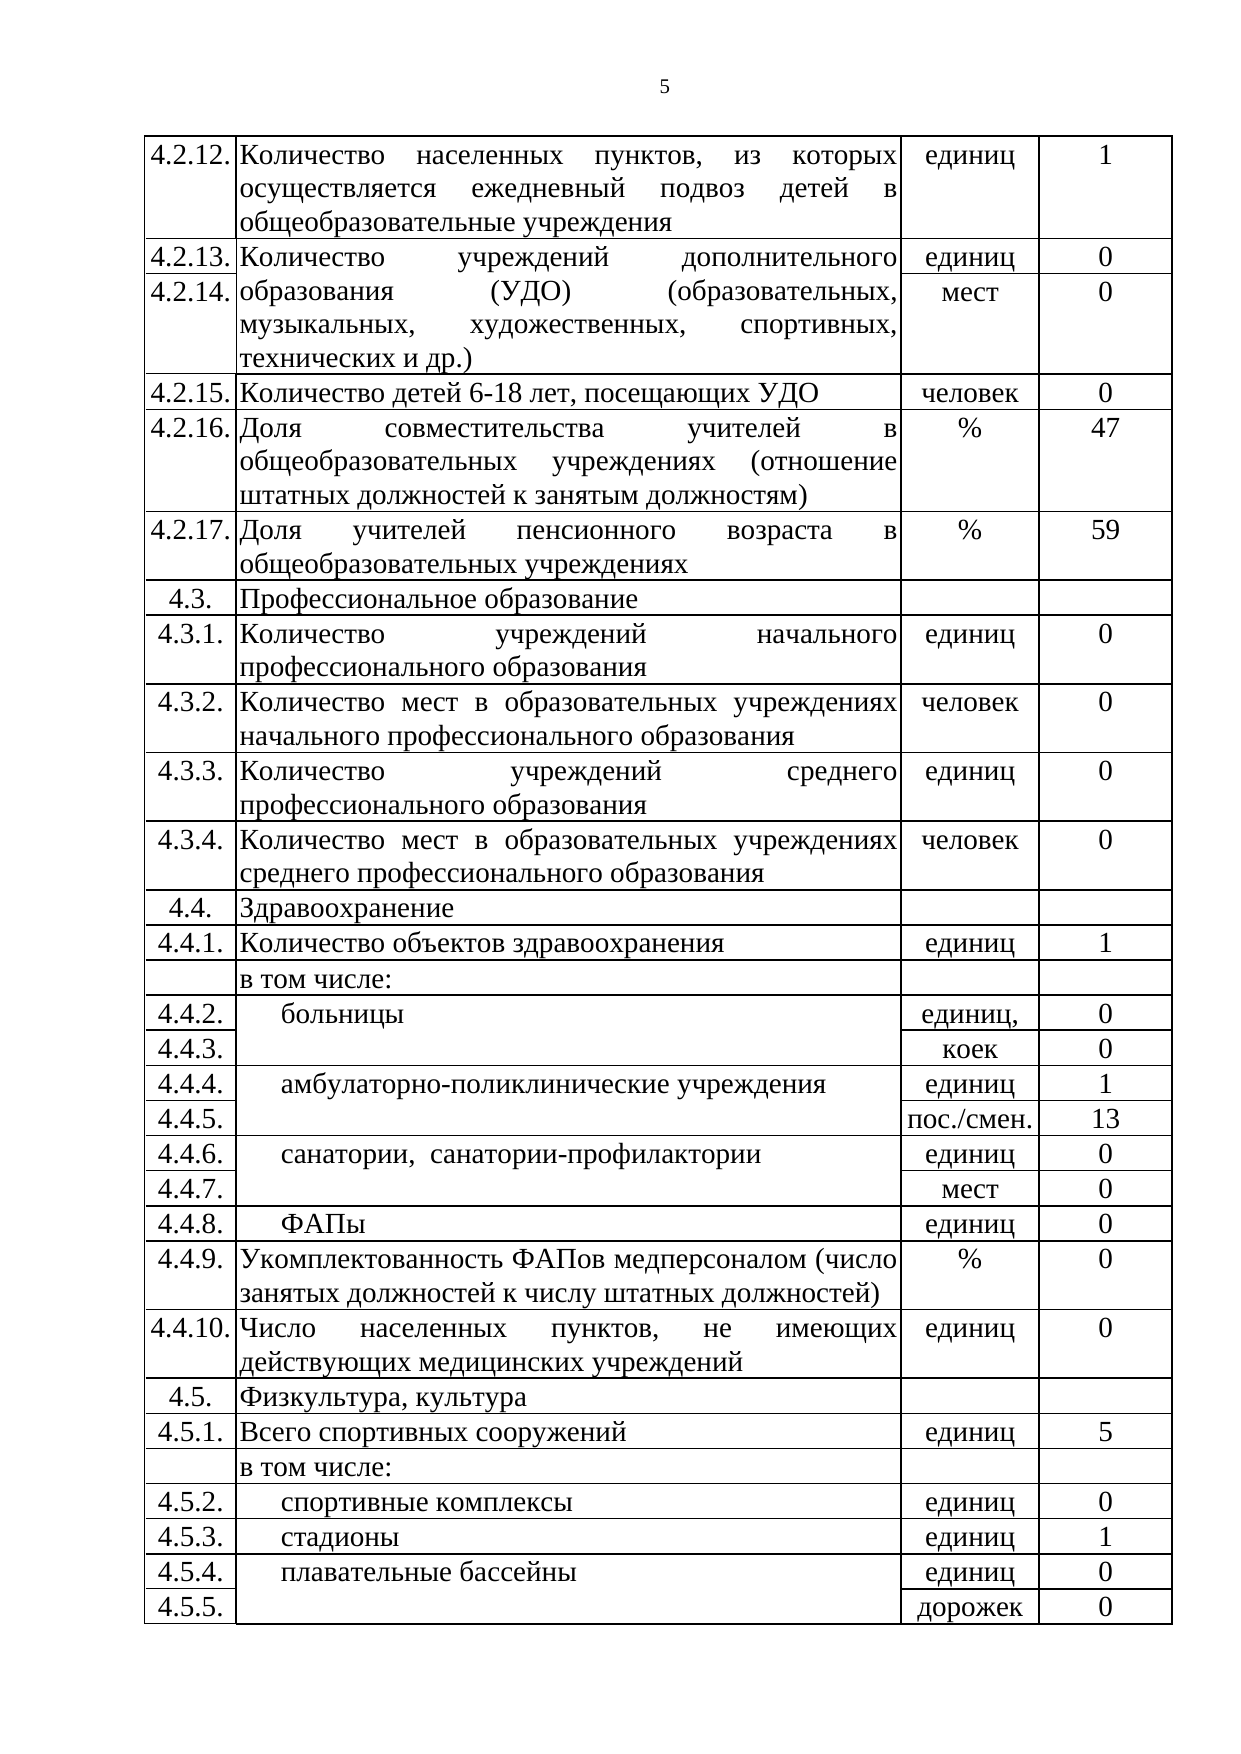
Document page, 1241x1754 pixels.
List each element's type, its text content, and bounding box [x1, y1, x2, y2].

table_cell ФАПы [237, 1207, 900, 1240]
table_cell 1 [1040, 1066, 1171, 1099]
table_cell 4.3.3. [145, 753, 235, 820]
table_cell 4.2.14. [145, 274, 236, 373]
table_cell Количество мест в образовательных учреждениях начального профессионального образования [237, 685, 900, 752]
table_cell 0 [1040, 1310, 1171, 1377]
table_cell единиц [902, 1519, 1038, 1553]
table_cell 4.2.16. [145, 410, 235, 511]
table_cell 1 [1040, 137, 1171, 238]
table_cell 0 [1040, 753, 1171, 820]
table_cell Физкультура, культура [237, 1379, 900, 1412]
table_cell единиц [902, 1555, 1038, 1588]
table_cell Количество мест в образовательных учреждениях среднего профессионального образования [237, 822, 900, 889]
table_cell 4.4.6. [145, 1136, 235, 1170]
table_cell 1 [1040, 926, 1171, 959]
table_cell 5 [1040, 1414, 1171, 1447]
table_cell амбулаторно-поликлинические учреждения [237, 1066, 900, 1135]
table_cell единиц [902, 753, 1038, 820]
table_cell % [902, 410, 1038, 511]
table_cell единиц [902, 1414, 1038, 1447]
table_cell в том числе: [237, 1449, 900, 1483]
table_cell 59 [1040, 512, 1171, 579]
table_cell Количество объектов здравоохранения [237, 926, 900, 959]
table_cell [1040, 1379, 1171, 1412]
table_cell 4.4. [145, 890, 235, 924]
table_cell Количество учреждений среднего профессионального образования [237, 753, 900, 820]
table_cell 0 [1040, 1136, 1171, 1170]
table_cell 4.3.1. [145, 615, 235, 683]
table_cell 4.4.1. [145, 925, 235, 959]
table_cell коек [902, 1031, 1038, 1064]
table_cell [902, 891, 1038, 924]
table_cell 0 [1040, 1031, 1171, 1064]
table_cell 4.4.8. [145, 1206, 235, 1240]
table_cell в том числе: [237, 961, 900, 994]
table_cell 0 [1040, 239, 1171, 273]
table_cell стадионы [237, 1519, 900, 1553]
table_cell человек [902, 375, 1038, 408]
table_cell 4.5.2. [145, 1484, 235, 1518]
table_cell единиц [902, 1207, 1038, 1240]
table_cell 0 [1040, 822, 1171, 889]
table_cell 0 [1040, 1171, 1171, 1205]
table_cell 4.4.3. [145, 1030, 235, 1064]
table_cell 0 [1040, 685, 1171, 752]
table_cell 0 [1040, 616, 1171, 683]
table_cell Число населенных пунктов, не имеющих действующих медицинских учреждений [237, 1310, 900, 1377]
table_cell Укомплектованность ФАПов медперсоналом (число занятых должностей к числу штатных должностей) [237, 1242, 900, 1309]
table_cell Профессиональное образование [237, 581, 900, 614]
table_cell единиц [902, 616, 1038, 683]
table_cell Количество учреждений дополнительного образования (УДО) (образовательных, музыкальных, художественных, спортивных, технических и др.) [237, 239, 900, 373]
table_cell мест [902, 274, 1038, 373]
table_cell 4.2.15. [145, 374, 235, 408]
table_cell [145, 960, 235, 994]
table_cell 4.4.7. [145, 1171, 235, 1205]
table_cell единиц [902, 239, 1038, 273]
table_cell 4.3. [145, 580, 235, 614]
table_cell единиц [902, 1310, 1038, 1377]
table_cell 4.2.12. [145, 137, 235, 238]
table_cell 0 [1040, 1242, 1171, 1309]
table_cell единиц [902, 1484, 1038, 1518]
table_cell мест [902, 1171, 1038, 1205]
table_cell 47 [1040, 410, 1171, 511]
table_cell 0 [1040, 1555, 1171, 1588]
table_cell пос./смен. [902, 1101, 1038, 1135]
table_cell [1040, 1449, 1171, 1483]
table_cell Количество детей 6-18 лет, посещающих УДО [237, 375, 900, 408]
table_cell дорожек [902, 1590, 1038, 1623]
table_cell единиц [902, 926, 1038, 959]
table_cell Всего спортивных сооружений [237, 1414, 900, 1447]
table_cell [145, 1449, 235, 1483]
table_cell Доля учителей пенсионного возраста в общеобразовательных учреждениях [237, 512, 900, 579]
table_cell 4.4.9. [145, 1241, 235, 1309]
table_cell [1040, 891, 1171, 924]
table_cell [902, 1379, 1038, 1412]
table_cell [902, 961, 1038, 994]
table_cell 4.2.13. [145, 239, 236, 273]
table_cell 4.5. [145, 1378, 235, 1412]
table_cell Доля совместительства учителей в общеобразовательных учреждениях (отношение штатных должностей к занятым должностям) [237, 410, 900, 511]
table_cell 4.5.5. [145, 1589, 235, 1623]
table_cell единиц, [902, 996, 1038, 1029]
table_cell 0 [1040, 996, 1171, 1029]
table_cell 4.4.4. [145, 1066, 235, 1099]
table_cell человек [902, 822, 1038, 889]
table_cell 13 [1040, 1101, 1171, 1135]
table_cell 4.3.2. [145, 684, 235, 752]
table_cell единиц [902, 137, 1038, 238]
table_cell 0 [1040, 1590, 1171, 1623]
table_cell 0 [1040, 1484, 1171, 1518]
table_cell 1 [1040, 1519, 1171, 1553]
table_cell плавательные бассейны [237, 1555, 900, 1623]
table_cell % [902, 512, 1038, 579]
table_cell [1040, 581, 1171, 614]
table_cell 4.5.3. [145, 1519, 235, 1553]
table_cell [1040, 961, 1171, 994]
table_cell 4.5.1. [145, 1414, 235, 1447]
table_cell 4.2.17. [145, 512, 235, 579]
table_cell 0 [1040, 375, 1171, 408]
table_cell 4.4.5. [145, 1101, 235, 1135]
table_cell больницы [237, 996, 900, 1064]
table_cell % [902, 1242, 1038, 1309]
table_cell единиц [902, 1136, 1038, 1170]
table_cell спортивные комплексы [237, 1484, 900, 1518]
table_cell Количество учреждений начального профессионального образования [237, 616, 900, 683]
table_cell 0 [1040, 1207, 1171, 1240]
table_cell человек [902, 685, 1038, 752]
table_cell 4.5.4. [145, 1554, 235, 1588]
table_cell Здравоохранение [237, 891, 900, 924]
table_cell 4.4.10. [145, 1310, 235, 1377]
table_cell единиц [902, 1066, 1038, 1099]
table_cell 4.3.4. [145, 821, 235, 889]
table_cell [902, 1449, 1038, 1483]
table_cell 4.4.2. [145, 995, 235, 1029]
table_cell санатории, санатории-профилактории [237, 1136, 900, 1205]
table_cell Количество населенных пунктов, из которых осуществляется ежедневный подвоз детей в общеобразовательные учреждения [237, 137, 900, 238]
table_cell 0 [1040, 274, 1171, 373]
table_cell [902, 581, 1038, 614]
